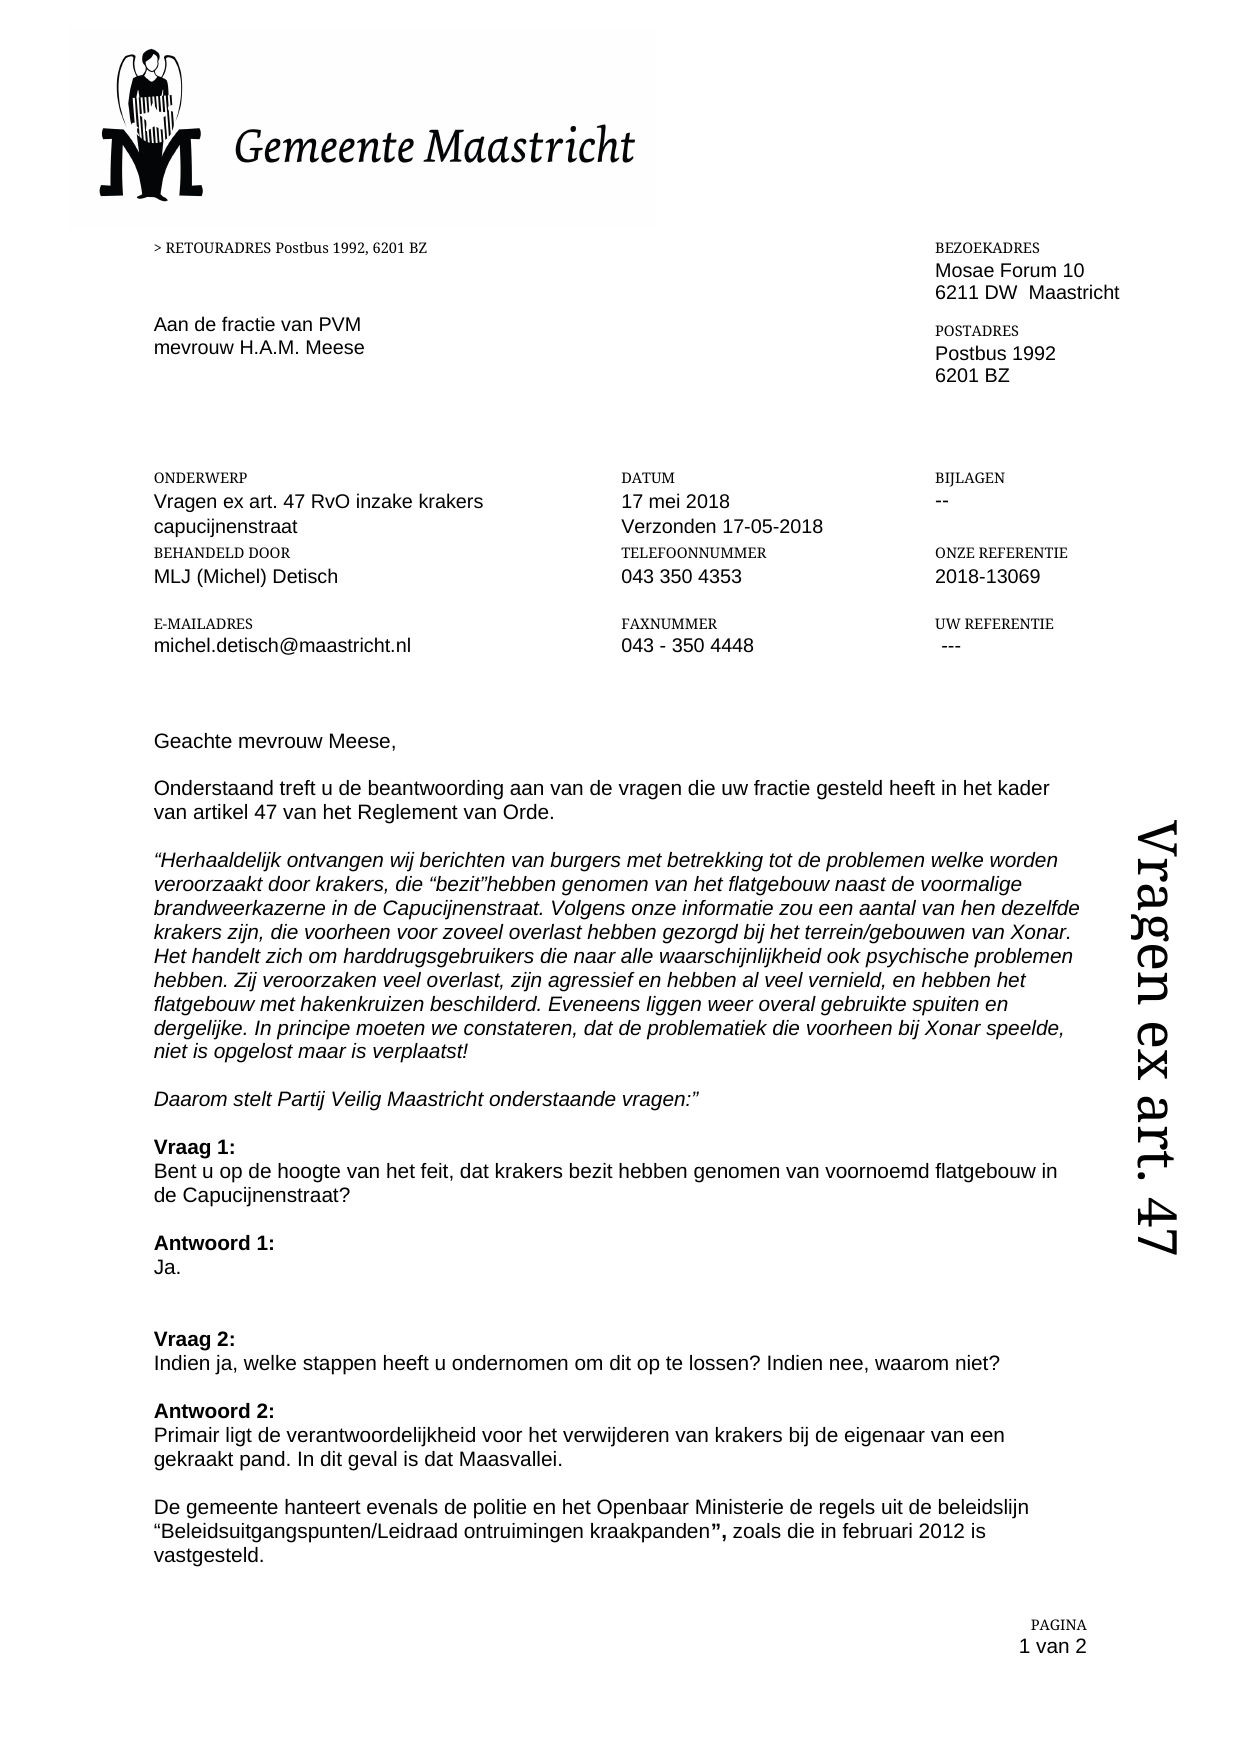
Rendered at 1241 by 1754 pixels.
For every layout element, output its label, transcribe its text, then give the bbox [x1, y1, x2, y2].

text Antwoord 1: [153, 1231, 1087, 1255]
text “Herhaaldelijk ontvangen wij berichten van burgers met betrekking tot de problemen welke worden [153, 848, 1087, 872]
text Vraag 2: [153, 1327, 1087, 1351]
picture [67, 27, 657, 229]
text Antwoord 2: [153, 1399, 1087, 1423]
list Bent u op de hoogte van het feit, dat krakers bezit hebben genomen van voornoemd flatgebouw in de Capucijnenstraat? [153, 1159, 1087, 1207]
text Ja. [153, 1255, 1087, 1279]
text Onderstaand treft u de beantwoording aan van de vragen die uw fractie gesteld heeft in het kader van artikel 47 van het Reglement van Orde. [153, 325, 1087, 824]
text veroorzaakt door krakers, die “bezit”hebben genomen van het flatgebouw naast de voormalige [153, 872, 1087, 896]
text Primair ligt de verantwoordelijkheid voor het verwijderen van krakers bij de eigenaar van een gekraakt pand. In dit geval is dat Maasvallei. [153, 1423, 1087, 1471]
text krakers zijn, die voorheen voor zoveel overlast hebben gezorgd bij het terrein/gebouwen van Xonar. Het handelt zich om harddrugsgebruikers die naar alle waarschijnlijkheid ook psychische problemen hebben. Zij veroorzaken veel overlast, zijn agressief en hebben al veel vernield, en hebben het flatgebouw met hakenkruizen beschilderd. Eveneens liggen weer overal gebruikte spuiten en dergelijke. In principe moeten we constateren, dat de problematiek die voorheen bij Xonar speelde, niet is opgelost maar is verplaatst! [153, 919, 1087, 1063]
list Vraag 1: [153, 1135, 1087, 1159]
text brandweerkazerne in de Capucijnenstraat. Volgens onze informatie zou een aantal van hen dezelfde [153, 896, 1087, 919]
text De gemeente hanteert evenals de politie en het Openbaar Ministerie de regels uit de beleidslijn “Beleidsuitgangspunten/Leidraad ontruimingen kraakpanden”, zoals die in februari 2012 is vastgesteld. [153, 1494, 1087, 1566]
list Indien ja, welke stappen heeft u ondernomen om dit op te lossen? Indien nee, waarom niet? [153, 1351, 1087, 1375]
text Daarom stelt Partij Veilig Maastricht onderstaande vragen:” [153, 1087, 1087, 1111]
